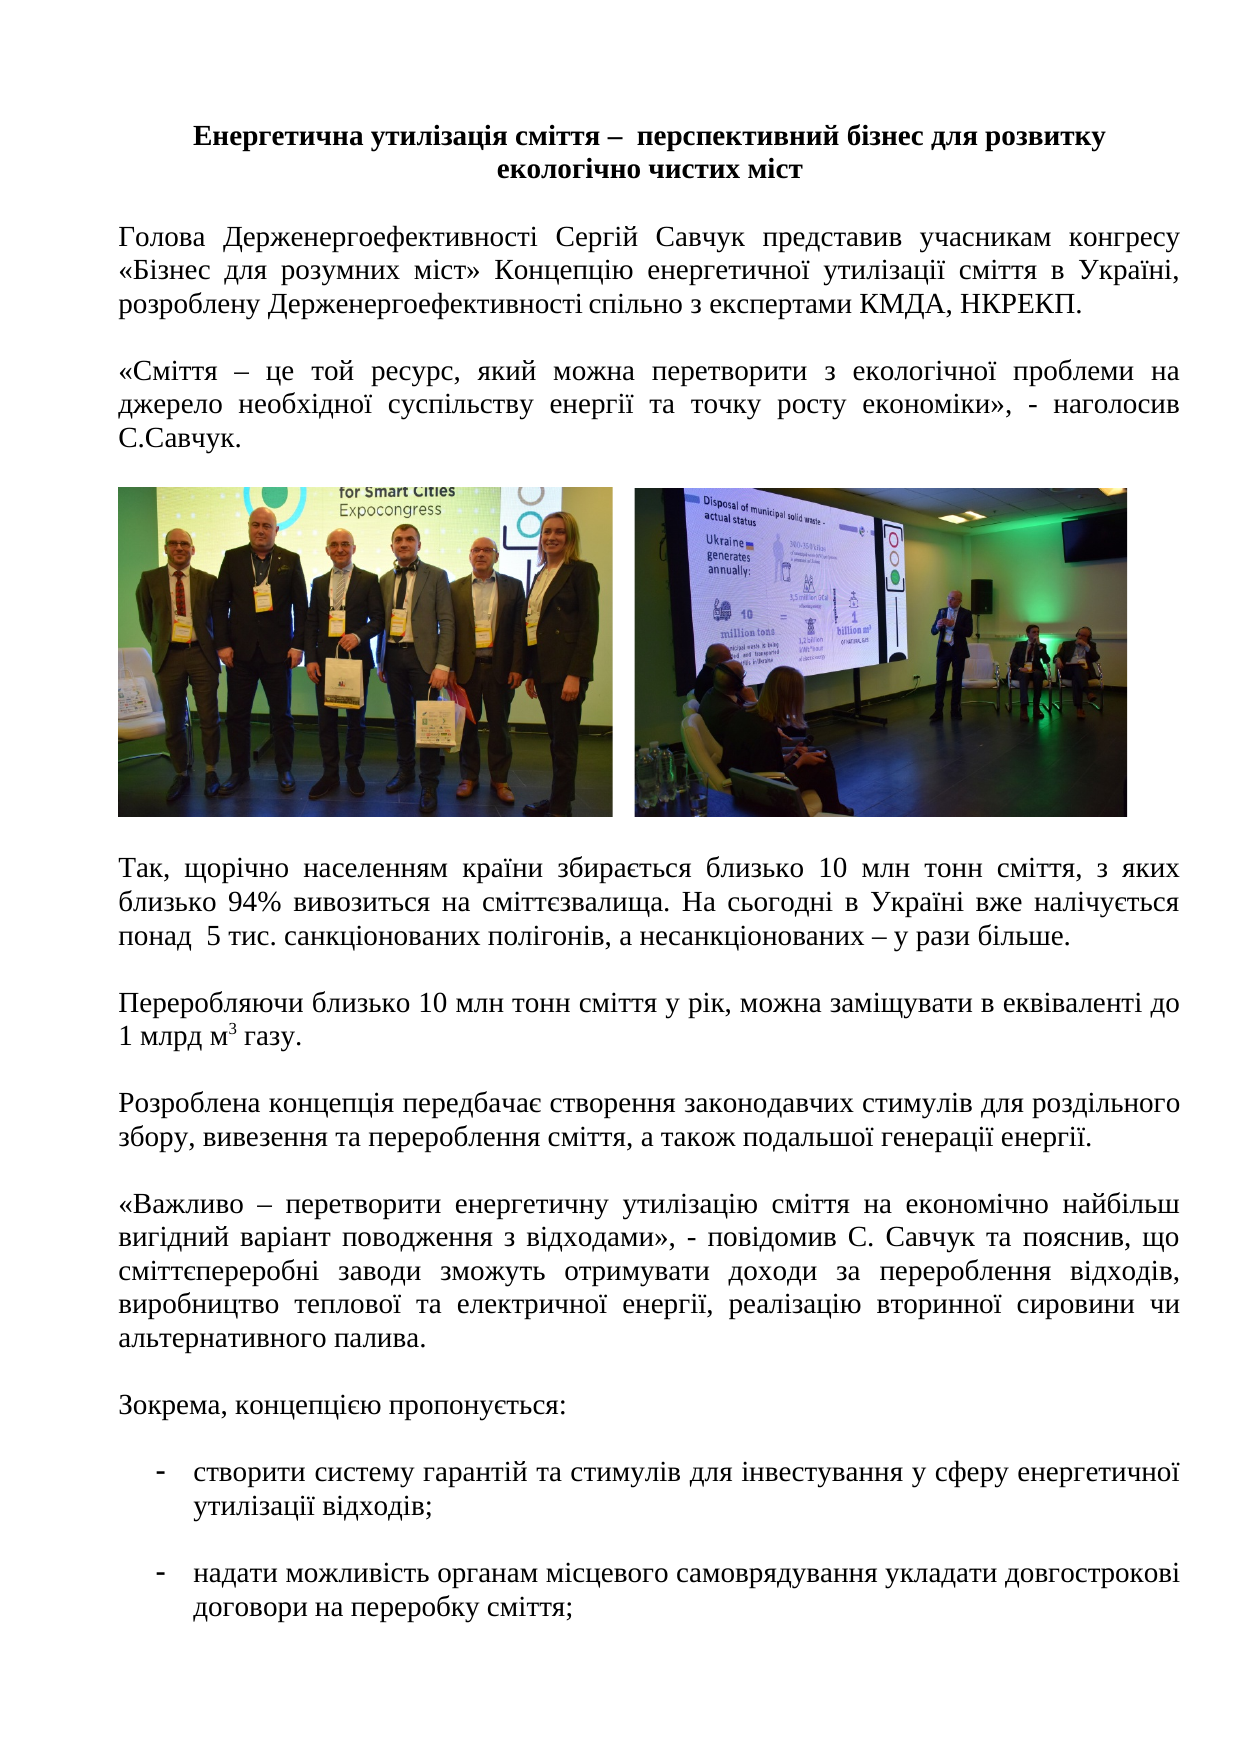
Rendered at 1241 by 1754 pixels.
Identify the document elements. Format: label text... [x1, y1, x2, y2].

text Переробляючи близько 10 млн тонн сміття у рік, можна заміщувати в еквіваленті до 1 млрд м3 газу. [118, 985, 1181, 1052]
text Енергетична утилізація сміття – перспективний бізнес для розвитку екологічно чистих міст [118, 118, 1181, 185]
text Зокрема, концепцією пропонується: [118, 1387, 1181, 1421]
list надати можливість органам місцевого самоврядування укладати довгострокові договори на переробку сміття; [156, 1555, 1181, 1622]
text «Важливо – перетворити енергетичну утилізацію сміття на економічно найбільш вигідний варіант поводження з відходами», - повідомив С. Савчук та пояснив, що сміттєпереробні заводи зможуть отримувати доходи за перероблення відходів, виробництво теплової та електричної енергії, реалізацію вторинної сировини чи альтернативного палива. [118, 1186, 1181, 1354]
picture [118, 487, 613, 817]
text Так, щорічно населенням країни збирається близько 10 млн тонн сміття, з яких близько 94% вивозиться на сміттєзвалища. На сьогодні в Україні вже налічується понад 5 тис. санкціонованих полігонів, а несанкціонованих – у рази більше. [118, 851, 1181, 951]
text «Сміття – це той ресурс, який можна перетворити з екологічної проблеми на джерело необхідної суспільству енергії та точку росту економіки», - наголосив С.Савчук. [118, 353, 1181, 453]
text Розроблена концепція передбачає створення законодавчих стимулів для роздільного збору, вивезення та перероблення сміття, а також подальшої генерації енергії. [118, 1085, 1181, 1152]
picture [634, 488, 1128, 817]
list створити систему гарантій та стимулів для інвестування у сферу енергетичної утилізації відходів; [156, 1454, 1181, 1522]
text Голова Держенергоефективності Сергій Савчук представив учасникам конгресу «Бізнес для розумних міст» Концепцію енергетичної утилізації сміття в Україні, розроблену Держенергоефективності спільно з експертами КМДА, НКРЕКП. [118, 219, 1181, 319]
